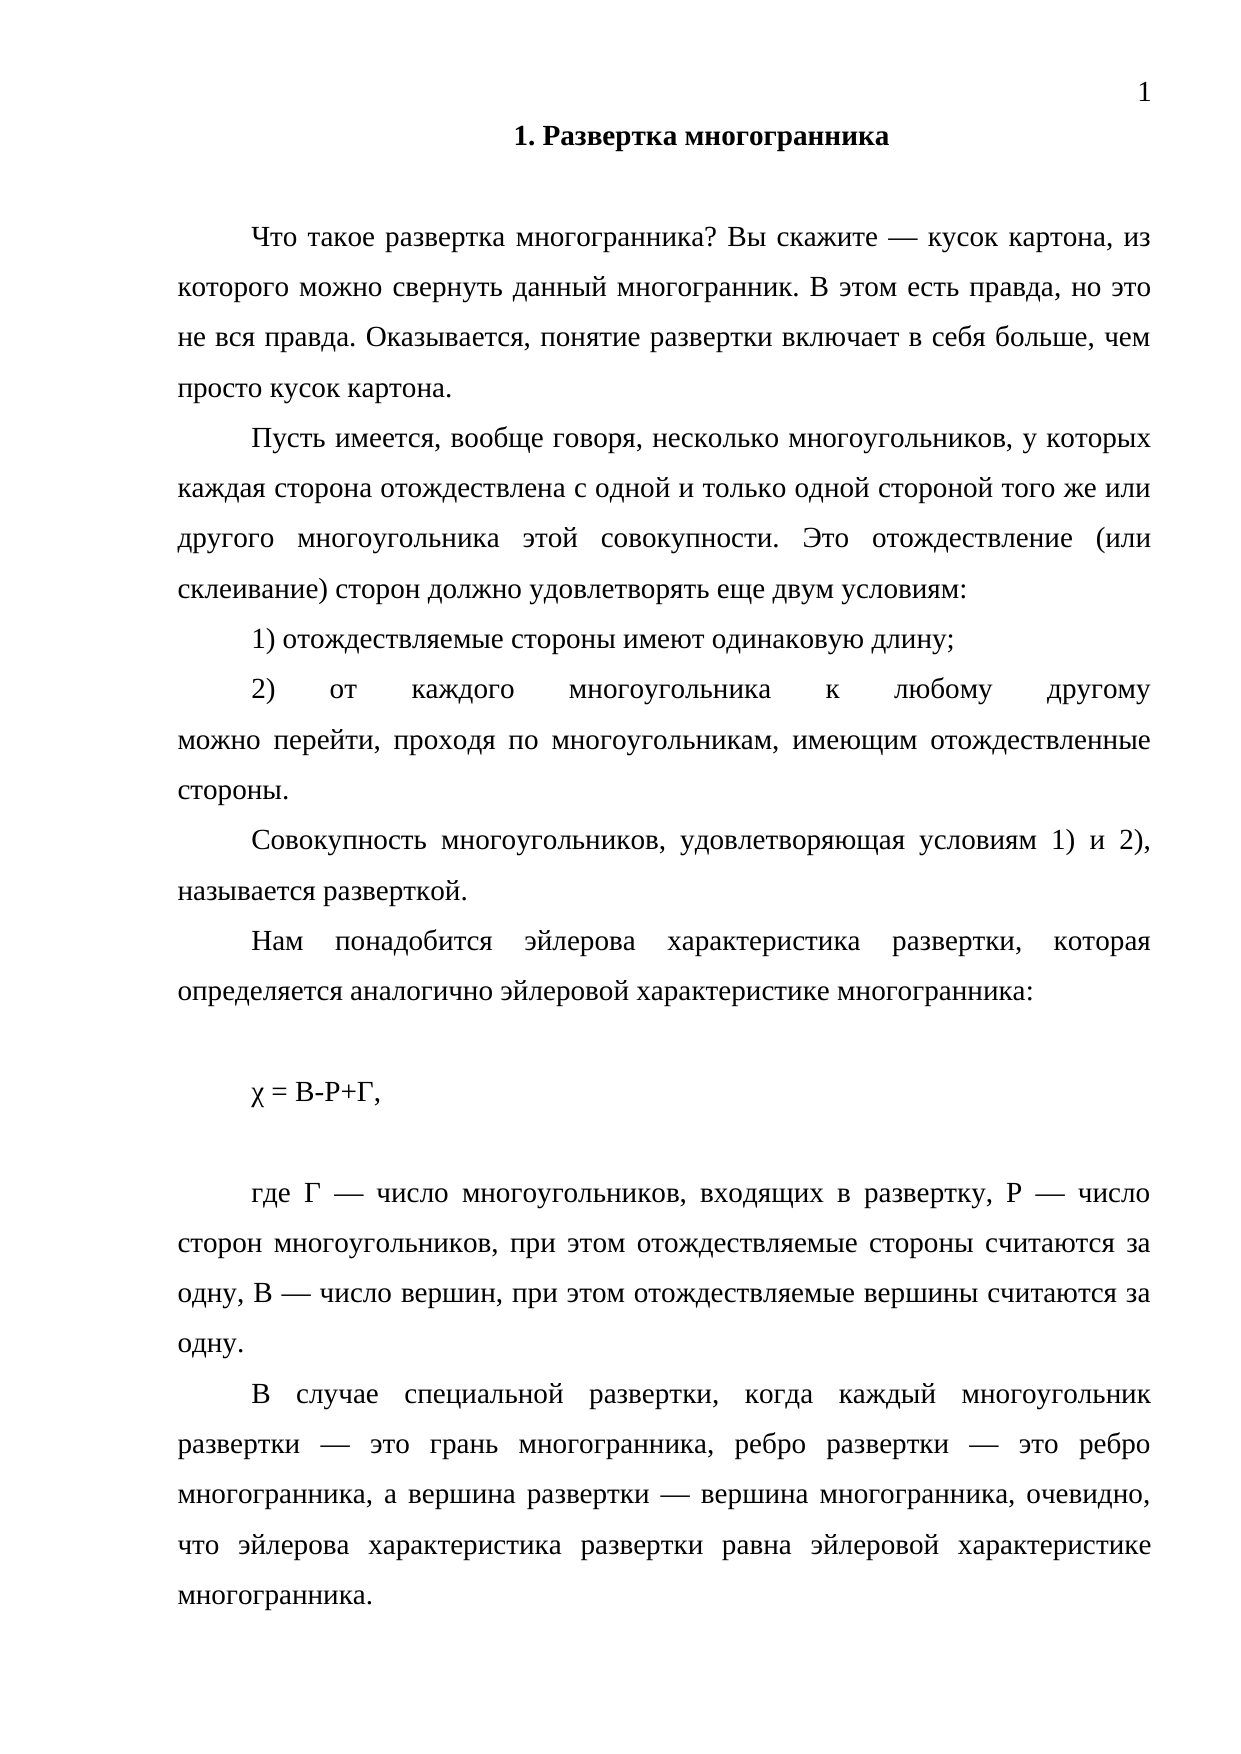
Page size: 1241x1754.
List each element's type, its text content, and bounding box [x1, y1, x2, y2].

text χ = B-P+Г, [177, 1074, 1152, 1108]
text Совокупность многоугольников, удовлетворяющая условиям 1) и 2), называется разверткой. [177, 822, 1152, 906]
text где Г — число многоугольников, входящих в развертку, Р — число сторон многоугольников, при этом отождествляемые стороны считаются за одну, В — число вершин, при этом отождествляемые вершины считаются за одну. [177, 1175, 1152, 1359]
text 2) от каждого многоугольника к любому другому можно перейти, проходя по многоугольникам, имеющим отождествленные стороны. [177, 672, 1152, 806]
subtitle 1. Развертка многогранника [177, 118, 1152, 152]
text 1) отождествляемые стороны имеют одинаковую длину; [177, 621, 1152, 655]
text В случае специальной развертки, когда каждый многоугольник развертки — это грань многогранника, ребро развертки — это ребро многогранника, а вершина развертки — вершина многогранника, очевидно, что эйлерова характеристика развертки равна эйлеровой характеристике многогранника. [177, 1376, 1152, 1611]
text Нам понадобится эйлерова характеристика развертки, которая определяется аналогично эйлеровой характеристике многогранника: [177, 923, 1152, 1007]
text Что такое развертка многогранника? Вы скажите — кусок картона, из которого можно свернуть данный многогранник. В этом есть правда, но это не вся правда. Оказывается, понятие развертки включает в себя больше, чем просто кусок картона. [177, 219, 1152, 403]
text Пусть имеется, вообще говоря, несколько многоугольников, у которых каждая сторона отождествлена с одной и только одной стороной того же или другого многоугольника этой совокупности. Это отождествление (или склеивание) сторон должно удовлетворять еще двум условиям: [177, 420, 1152, 604]
